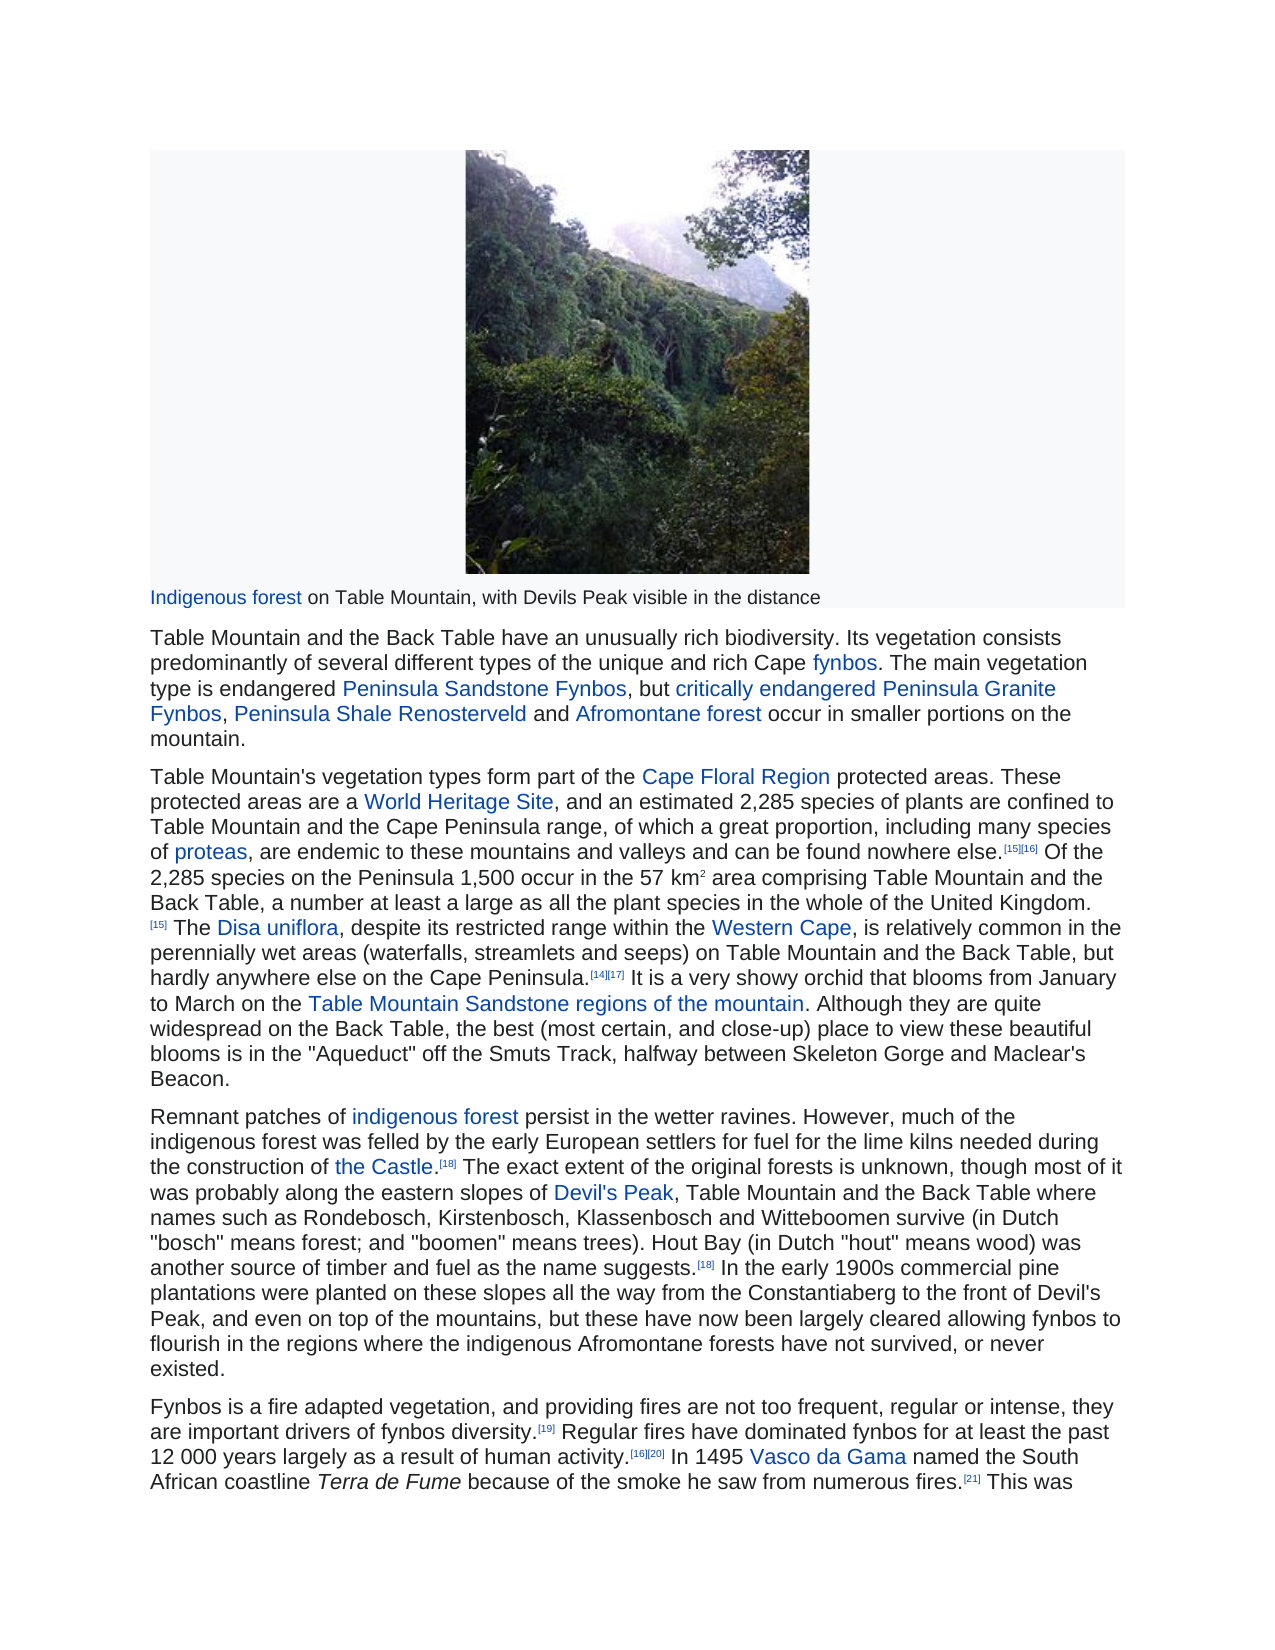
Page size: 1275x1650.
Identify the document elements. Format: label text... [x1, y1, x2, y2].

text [150, 1394, 1125, 1494]
text Indigenous forest on Table Mountain, with Devils Peak visible in the distance [150, 573, 1125, 608]
picture [465, 150, 810, 574]
text Remnant patches of indigenous forest persist in the wetter ravines. However, much of the indigenous forest was felled by the early European settlers for fuel for the lime kilns needed during the construction of the Castle.[18] The exact extent of the original forests is unknown, though most of it was probably along the eastern slopes of Devil's Peak, Table Mountain and the Back Table where names such as Rondebosch, Kirstenbosch, Klassenbosch and Witteboomen survive (in Dutch "bosch" means forest; and "boomen" means trees). Hout Bay (in Dutch "hout" means wood) was another source of timber and fuel as the name suggests.[18] In the early 1900s commercial pine plantations were planted on these slopes all the way from the Constantiaberg to the front of Devil's Peak, and even on top of the mountains, but these have now been largely cleared allowing fynbos to flourish in the regions where the indigenous Afromontane forests have not survived, or never existed. [150, 1104, 1125, 1381]
text Table Mountain's vegetation types form part of the Cape Floral Region protected areas. These protected areas are a World Heritage Site, and an estimated 2,285 species of plants are confined to Table Mountain and the Cape Peninsula range, of which a great proportion, including many species of proteas, are endemic to these mountains and valleys and can be found nowhere else.[15][16] Of the 2,285 species on the Peninsula 1,500 occur in the 57 km2 area comprising Table Mountain and the Back Table, a number at least a large as all the plant species in the whole of the United Kingdom.[15] The Disa uniflora, despite its restricted range within the Western Cape, is relatively common in the perennially wet areas (waterfalls, streamlets and seeps) on Table Mountain and the Back Table, but hardly anywhere else on the Cape Peninsula.[14][17] It is a very showy orchid that blooms from January to March on the Table Mountain Sandstone regions of the mountain. Although they are quite widespread on the Back Table, the best (most certain, and close-up) place to view these beautiful blooms is in the "Aqueduct" off the Smuts Track, halfway between Skeleton Gorge and Maclear's Beacon. [150, 764, 1125, 1091]
text Table Mountain and the Back Table have an unusually rich biodiversity. Its vegetation consists predominantly of several different types of the unique and rich Cape fynbos. The main vegetation type is endangered Peninsula Sandstone Fynbos, but critically endangered Peninsula Granite Fynbos, Peninsula Shale Renosterveld and Afromontane forest occur in smaller portions on the mountain. [150, 625, 1125, 751]
